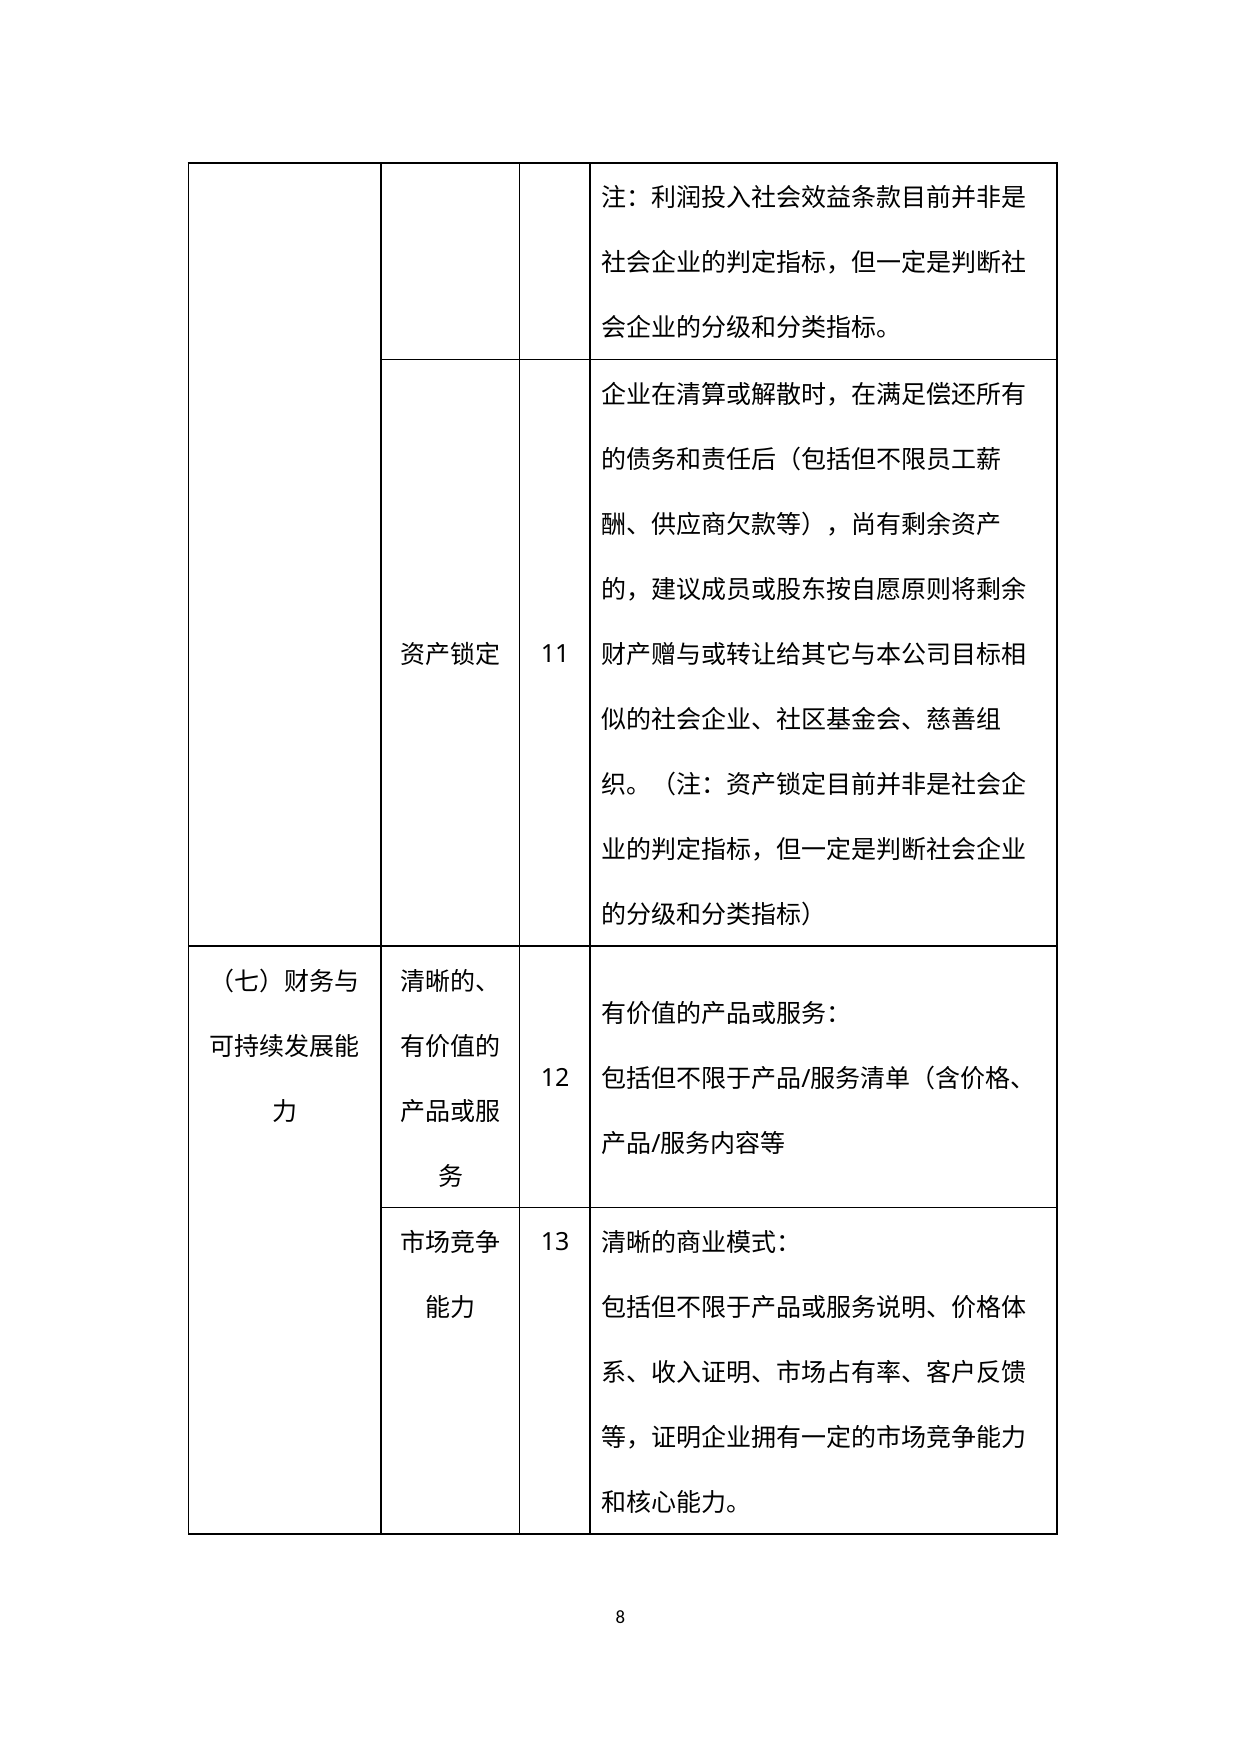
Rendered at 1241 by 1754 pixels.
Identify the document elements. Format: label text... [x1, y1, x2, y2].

table_cell 12 [520, 947, 589, 1207]
table_cell 企业在清算或解散时，在满足偿还所有的债务和责任后（包括但不限员工薪酬、供应商欠款等），尚有剩余资产的，建议成员或股东按自愿原则将剩余财产赠与或转让给其它与本公司目标相似的社会企业、社区基金会、慈善组织。（注：资产锁定目前并非是社会企业的判定指标，但一定是判断社会企业的分级和分类指标） [591, 360, 1056, 945]
table_cell 清晰的商业模式： 包括但不限于产品或服务说明、价格体系、收入证明、市场占有率、客户反馈等，证明企业拥有一定的市场竞争能力和核心能力。 [591, 1208, 1056, 1533]
table_cell 10 [520, 164, 589, 358]
table_cell 11 [520, 360, 589, 945]
table_cell 市场竞争能力 [382, 1208, 519, 1533]
table_cell 13 [520, 1208, 589, 1533]
table_cell 有价值的产品或服务： 包括但不限于产品/服务清单（含价格、产品/服务内容等 [591, 947, 1056, 1207]
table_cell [382, 164, 519, 358]
table_cell （七）财务与可持续发展能力 [189, 947, 380, 1533]
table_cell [591, 164, 1056, 358]
table_cell 资产锁定 [382, 360, 519, 945]
table_cell 清晰的、有价值的产品或服务 [382, 947, 519, 1207]
